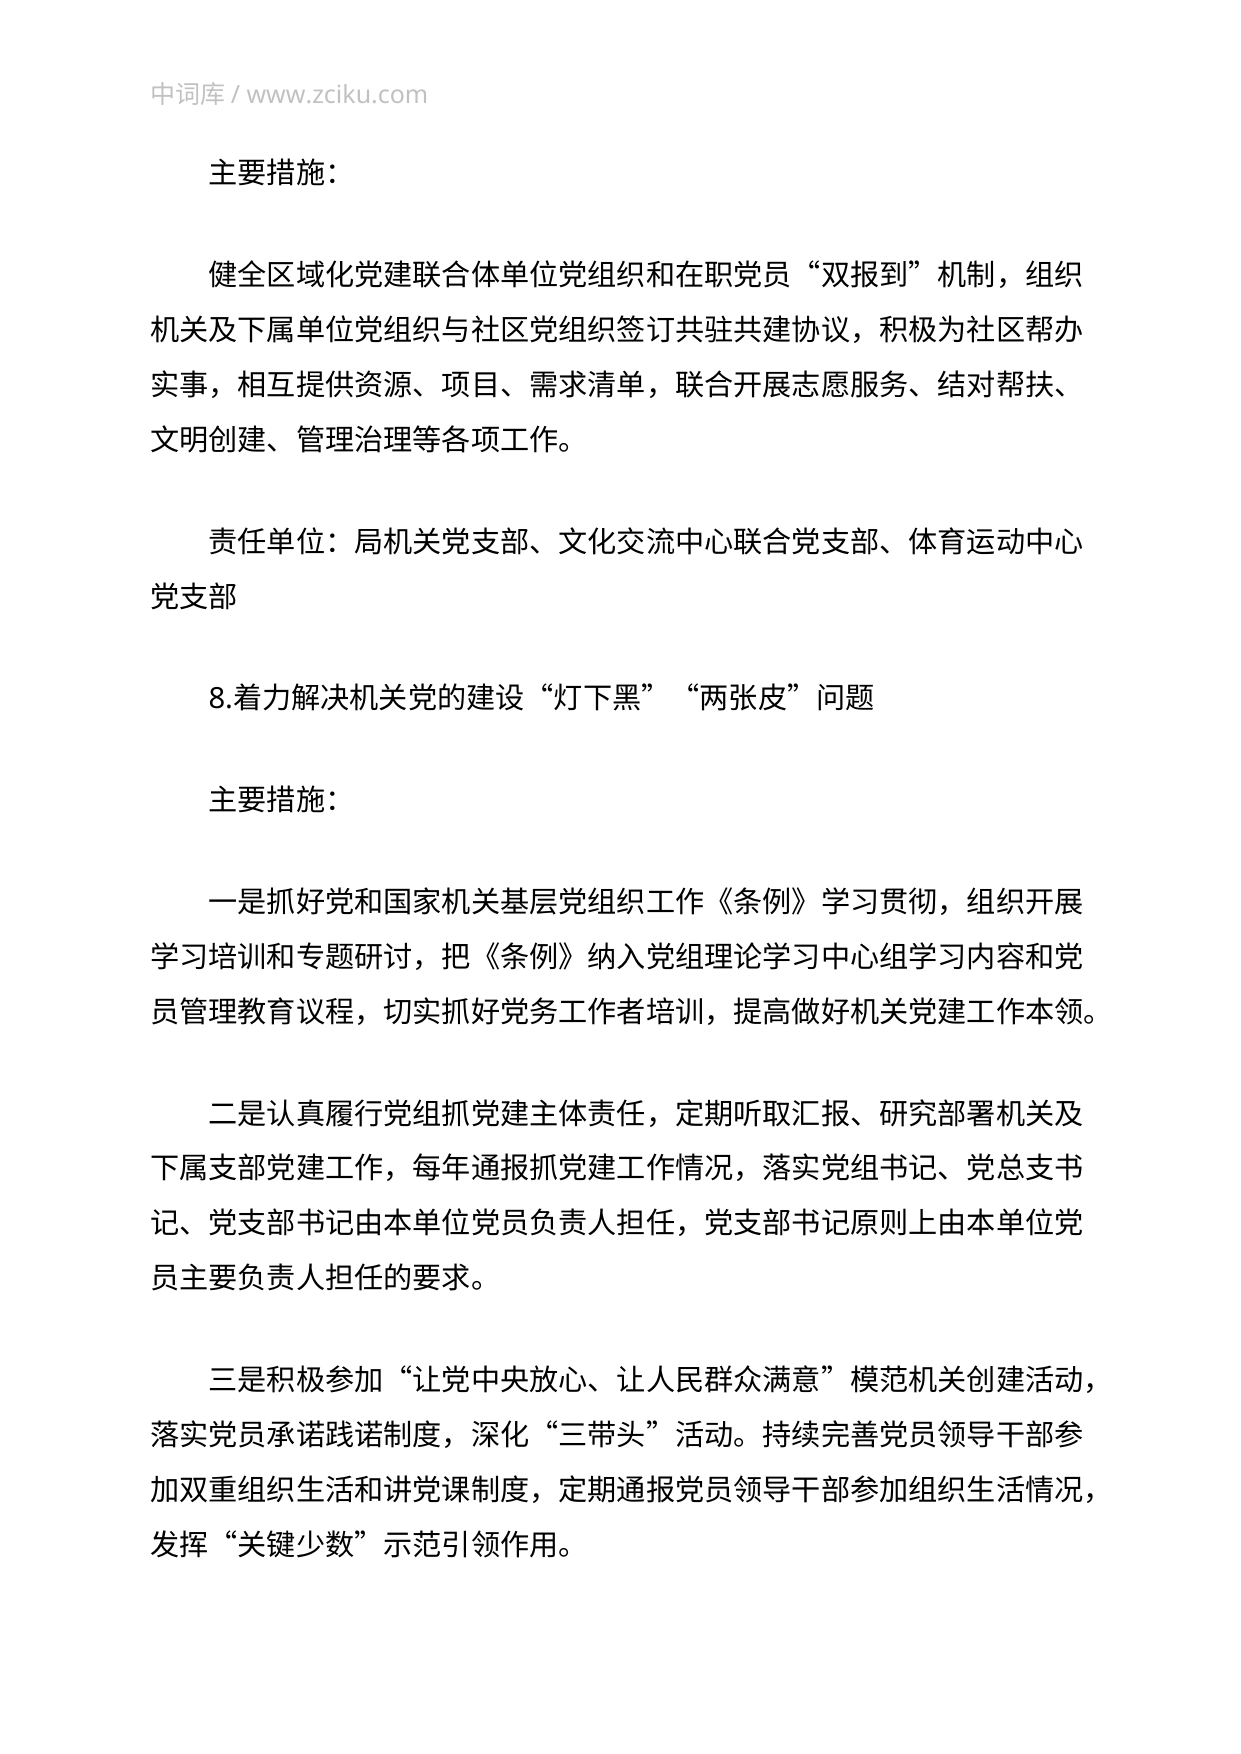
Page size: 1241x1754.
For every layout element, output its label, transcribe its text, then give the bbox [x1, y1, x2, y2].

text 责任单位：局机关党支部、文化交流中心联合党支部、体育运动中心党支部 [150, 518, 1090, 615]
text 健全区域化党建联合体单位党组织和在职党员“双报到”机制，组织机关及下属单位党组织与社区党组织签订共驻共建协议，积极为社区帮办实事，相互提供资源、项目、需求清单，联合开展志愿服务、结对帮扶、文明创建、管理治理等各项工作。 [150, 252, 1090, 459]
text 主要措施： [150, 150, 1090, 192]
text 一是抓好党和国家机关基层党组织工作《条例》学习贯彻，组织开展学习培训和专题研讨，把《条例》纳入党组理论学习中心组学习内容和党员管理教育议程，切实抓好党务工作者培训，提高做好机关党建工作本领。 [150, 879, 1090, 1031]
text 三是积极参加“让党中央放心、让人民群众满意”模范机关创建活动，落实党员承诺践诺制度，深化“三带头”活动。持续完善党员领导干部参加双重组织生活和讲党课制度，定期通报党员领导干部参加组织生活情况，发挥“关键少数”示范引领作用。 [150, 1357, 1090, 1564]
text 主要措施： [150, 777, 1090, 819]
text 8.着力解决机关党的建设“灯下黑”“两张皮”问题 [150, 675, 1090, 717]
text 二是认真履行党组抓党建主体责任，定期听取汇报、研究部署机关及下属支部党建工作，每年通报抓党建工作情况，落实党组书记、党总支书记、党支部书记由本单位党员负责人担任，党支部书记原则上由本单位党员主要负责人担任的要求。 [150, 1090, 1090, 1297]
